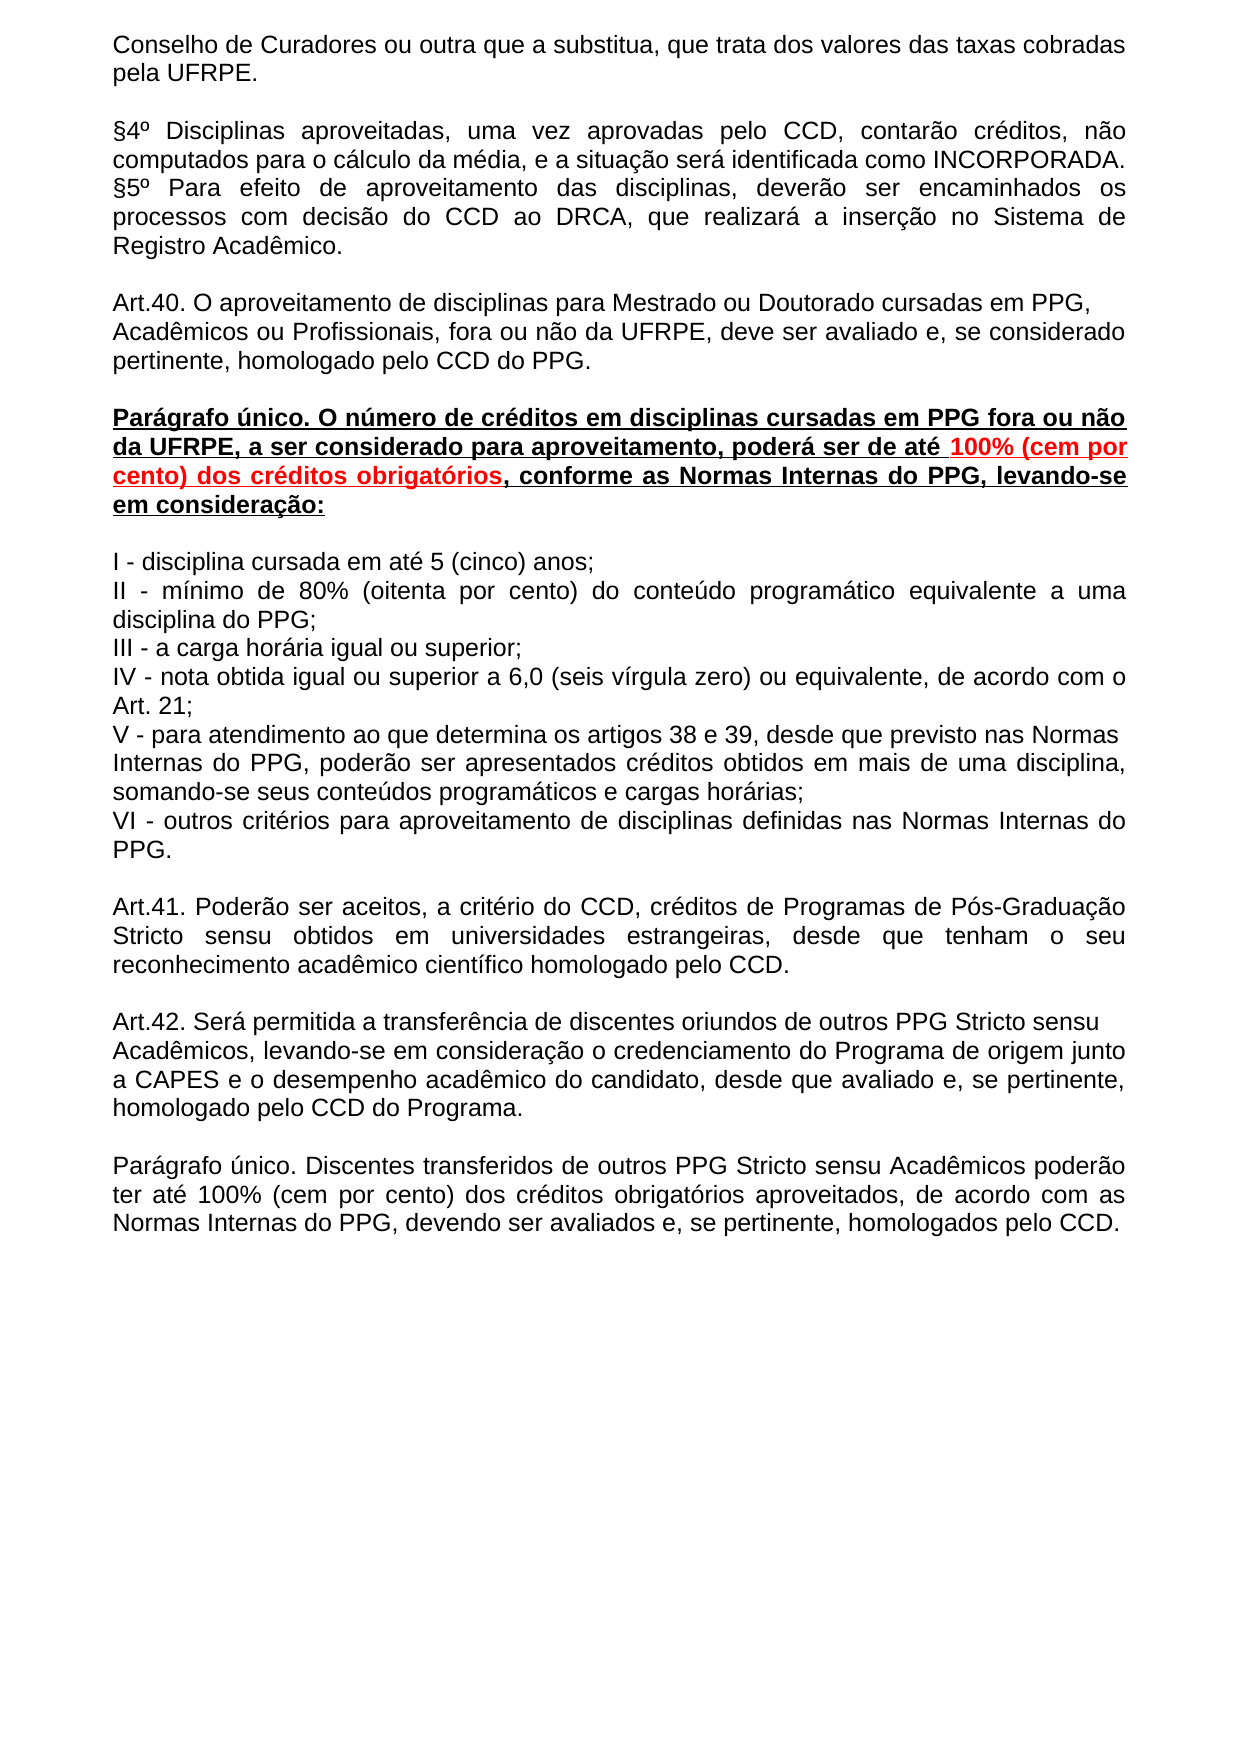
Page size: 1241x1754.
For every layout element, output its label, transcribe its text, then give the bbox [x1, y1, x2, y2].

text Art.41. Poderão ser aceitos, a critério do CCD, créditos de Programas de Pós-Graduação Stricto sensu obtidos em universidades estrangeiras, desde que tenham o seu reconhecimento acadêmico científico homologado pelo CCD. [112, 892, 1128, 978]
text Parágrafo único. O número de créditos em disciplinas cursadas em PPG fora ou não da UFRPE, a ser considerado para aproveitamento, poderá ser de até 100% (cem por cento) dos créditos obrigatórios, conforme as Normas Internas do PPG, levando-se em consideração: [112, 487, 1128, 518]
text Acadêmicos, levando-se em consideração o credenciamento do Programa de origem junto a CAPES e o desempenho acadêmico do candidato, desde que avaliado e, se pertinente, homologado pelo CCD do Programa. [112, 1036, 1128, 1122]
text V - para atendimento ao que determina os artigos 38 e 39, desde que previsto nas Normas [112, 719, 1128, 748]
text III - a carga horária igual ou superior; [112, 633, 1128, 662]
text Parágrafo único. Discentes transferidos de outros PPG Stricto sensu Acadêmicos poderão ter até 100% (cem por cento) dos créditos obrigatórios aproveitados, de acordo com as Normas Internas do PPG, devendo ser avaliados e, se pertinente, homologados pelo CCD. [112, 1151, 1128, 1237]
text Parágrafo único. O número de créditos em disciplinas cursadas em PPG fora ou não da UFRPE, a ser considerado para aproveitamento, poderá ser de até 100% (cem por cento) dos créditos obrigatórios, conforme as Normas Internas do PPG, levando-se em consideração: [112, 403, 1128, 486]
text Internas do PPG, poderão ser apresentados créditos obtidos em mais de uma disciplina, somando-se seus conteúdos programáticos e cargas horárias; [112, 748, 1128, 806]
text II - mínimo de 80% (oitenta por cento) do conteúdo programático equivalente a uma disciplina do PPG; [112, 576, 1128, 633]
text VI - outros critérios para aproveitamento de disciplinas definidas nas Normas Internas do PPG. [112, 806, 1128, 863]
text Art.40. O aproveitamento de disciplinas para Mestrado ou Doutorado cursadas em PPG, [112, 288, 1128, 317]
text Conselho de Curadores ou outra que a substitua, que trata dos valores das taxas cobradas pela UFRPE. [112, 29, 1128, 87]
text IV - nota obtida igual ou superior a 6,0 (seis vírgula zero) ou equivalente, de acordo com o Art. 21; [112, 662, 1128, 719]
text §4º Disciplinas aproveitadas, uma vez aprovadas pelo CCD, contarão créditos, não computados para o cálculo da média, e a situação será identificada como INCORPORADA. [112, 116, 1128, 173]
text I - disciplina cursada em até 5 (cinco) anos; [112, 547, 1128, 576]
text Art.42. Será permitida a transferência de discentes oriundos de outros PPG Stricto sensu [112, 1007, 1128, 1036]
text Acadêmicos ou Profissionais, fora ou não da UFRPE, deve ser avaliado e, se considerado pertinente, homologado pelo CCD do PPG. [112, 317, 1128, 374]
text §5º Para efeito de aproveitamento das disciplinas, deverão ser encaminhados os processos com decisão do CCD ao DRCA, que realizará a inserção no Sistema de Registro Acadêmico. [112, 173, 1128, 259]
